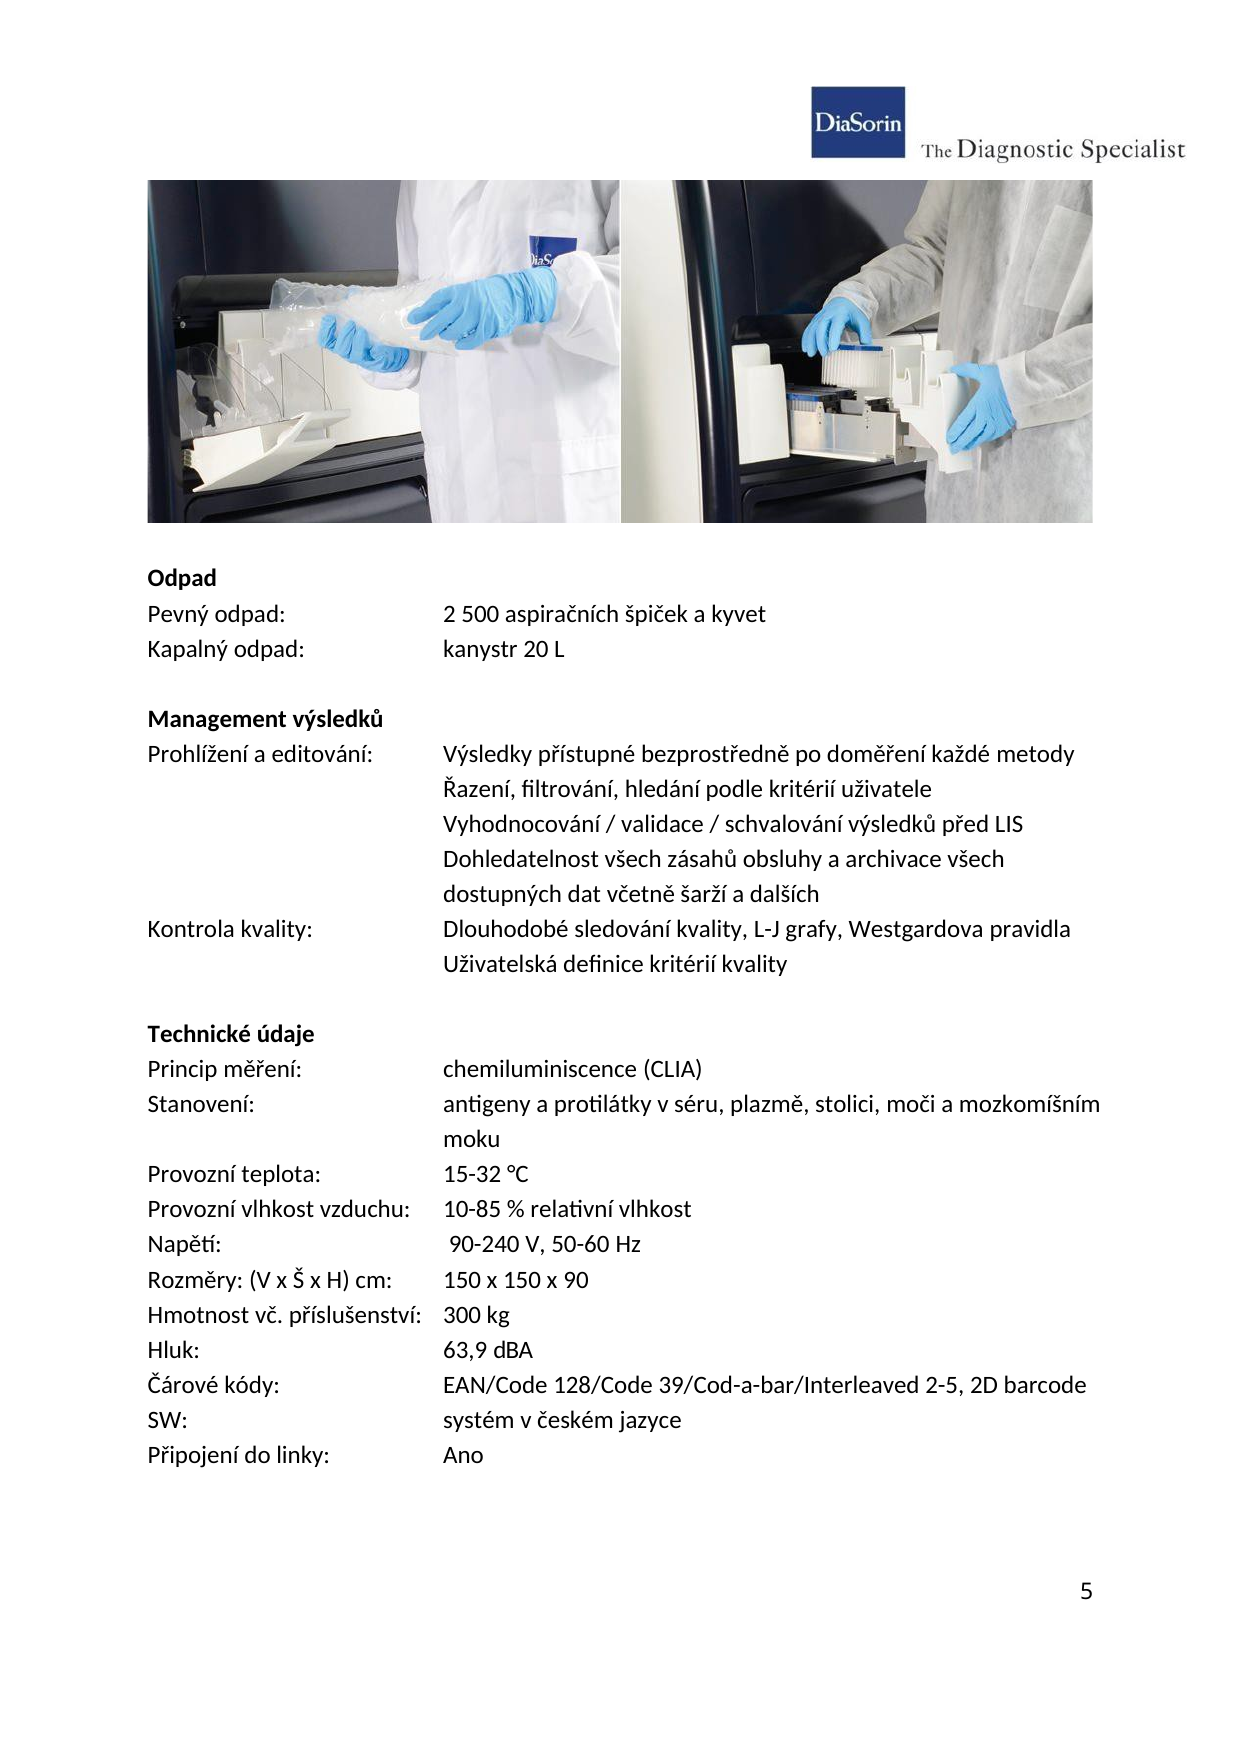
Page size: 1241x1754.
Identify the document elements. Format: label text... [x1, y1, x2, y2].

text Prohlížení a editování: Výsledky přístupné bezprostředně po doměření každé metody [147, 738, 1138, 768]
text Dohledatelnost všech zásahů obsluhy a archivace všech dostupných dat včetně šarží a dalších [443, 843, 1058, 909]
text Vyhodnocování / validace / schvalování výsledků před LIS [443, 808, 1138, 839]
text Hmotnost vč. příslušenství: 300 kg Hluk: 63,9 dBA [147, 1299, 534, 1364]
text Provozní vlhkost vzduchu: 10-85 % relativní vlhkost Napětí: 90-240 V, 50-60 Hz [147, 1194, 692, 1259]
text Řazení, filtrování, hledání podle kritérií uživatele [443, 773, 1138, 804]
text Rozměry: (V x Š x H) cm: 150 x 150 x 90 [147, 1264, 1138, 1294]
text Kapalný odpad: kanystr 20 L [147, 633, 1138, 663]
text Uživatelská definice kritérií kvality [443, 948, 1138, 978]
picture [147, 180, 1093, 523]
text Princip měření: chemiluminiscence (CLIA) [147, 1053, 1138, 1084]
text Technické údaje [147, 1018, 1138, 1049]
text Připojení do linky: Ano [147, 1439, 1138, 1469]
text Kontrola kvality: Dlouhodobé sledování kvality, L-J grafy, Westgardova pravidla [147, 913, 1138, 943]
text Provozní teplota: 15-32 °C [147, 1159, 1138, 1189]
text Management výsledků [147, 703, 1138, 733]
text Stanovení: antigeny a protilátky v séru, plazmě, stolici, moči a mozkomíšním [147, 1088, 1138, 1119]
picture [810, 86, 1188, 164]
text Čárové kódy: EAN/Code 128/Code 39/Cod-a-bar/Interleaved 2-5, 2D barcode SW: systém v českém jazyce [147, 1369, 1088, 1434]
text Pevný odpad: 2 500 aspiračních špiček a kyvet [147, 598, 1138, 628]
text moku [443, 1123, 1138, 1154]
text Odpad [147, 562, 1138, 593]
